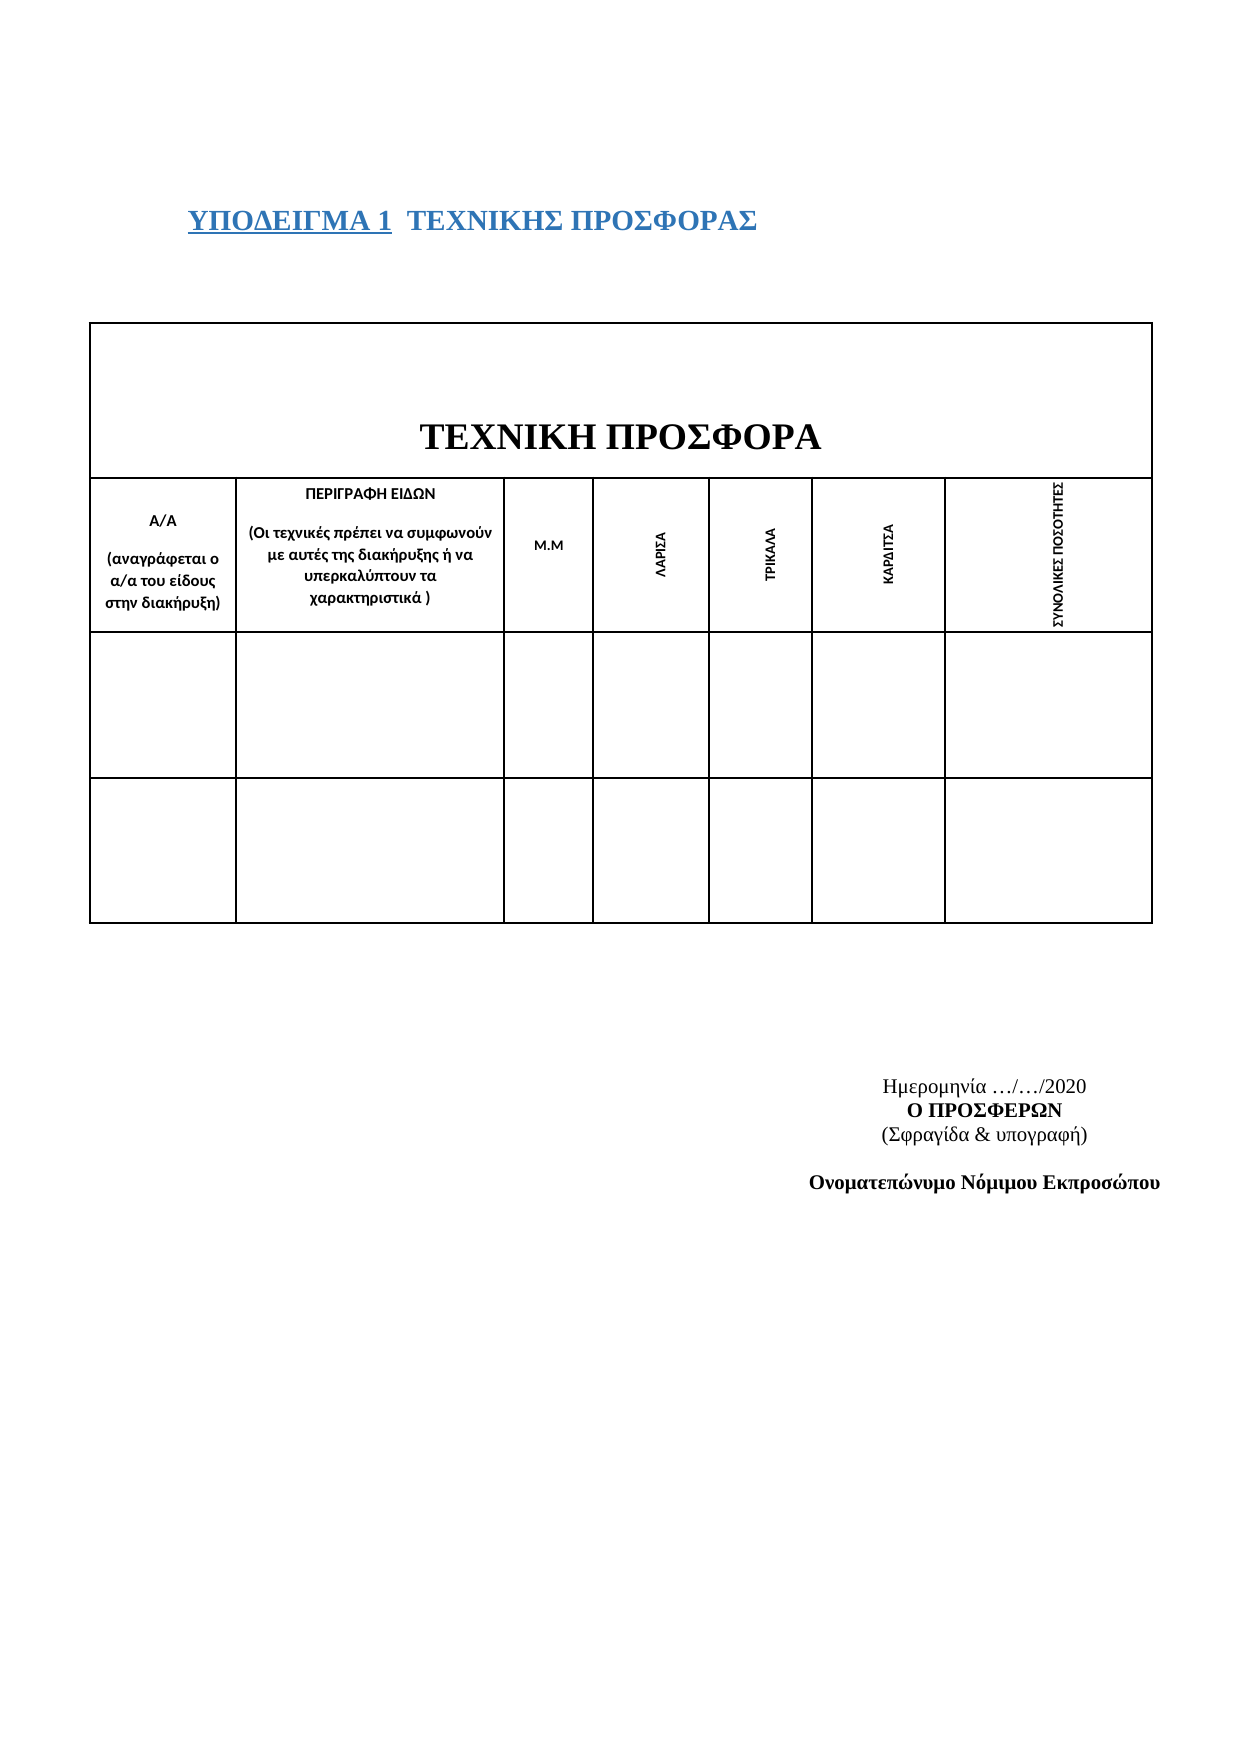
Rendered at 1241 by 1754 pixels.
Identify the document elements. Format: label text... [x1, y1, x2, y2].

table_cell ΣΥΝΟΛΙΚΕΣ ΠΟΣΟΤΗΤΕΣ [946, 479, 1151, 631]
table_cell [946, 633, 1151, 777]
table_cell [710, 779, 811, 922]
table_cell [594, 633, 708, 777]
table_cell ΛΑΡΙΣΑ [594, 479, 708, 631]
table_cell [237, 779, 503, 922]
table_cell [505, 633, 592, 777]
table_cell [237, 633, 503, 777]
table_cell [91, 633, 235, 777]
table_cell ΤΡΙΚΑΛΑ [710, 479, 811, 631]
table_cell A/A (αναγράφεται ο α/α του είδους στην διακήρυξη) [91, 479, 235, 631]
table_cell [91, 779, 235, 922]
table_cell Μ.Μ [505, 479, 592, 631]
table_cell ΠΕΡΙΓΡΑΦΗ ΕΙΔΩΝ (Οι τεχνικές πρέπει να συμφωνούν με αυτές της διακήρυξης ή να υπερκαλύπτουν τα χαρακτηριστικά ) [237, 479, 503, 631]
table_header Ημερομηνία …/…/2020 Ο ΠΡΟΣΦΕΡΩΝ (Σφραγίδα & υπογραφή) Ονοματεπώνυμο Νόμιμου Εκπροσώπου [792, 1074, 1177, 1242]
table_cell [946, 779, 1151, 922]
table_cell [813, 633, 944, 777]
table_cell [505, 779, 592, 922]
table_cell [710, 633, 811, 777]
table_cell [594, 779, 708, 922]
table_header ΤΕΧΝΙΚΗ ΠΡΟΣΦΟΡΑ [91, 324, 1151, 477]
text ΥΠΟΔΕΙΓΜΑ 1 TEXNIKHΣ ΠΡΟΣΦΟΡΑΣ [187, 203, 1048, 236]
table_cell ΚΑΡΔΙΤΣΑ [813, 479, 944, 631]
table_cell [813, 779, 944, 922]
